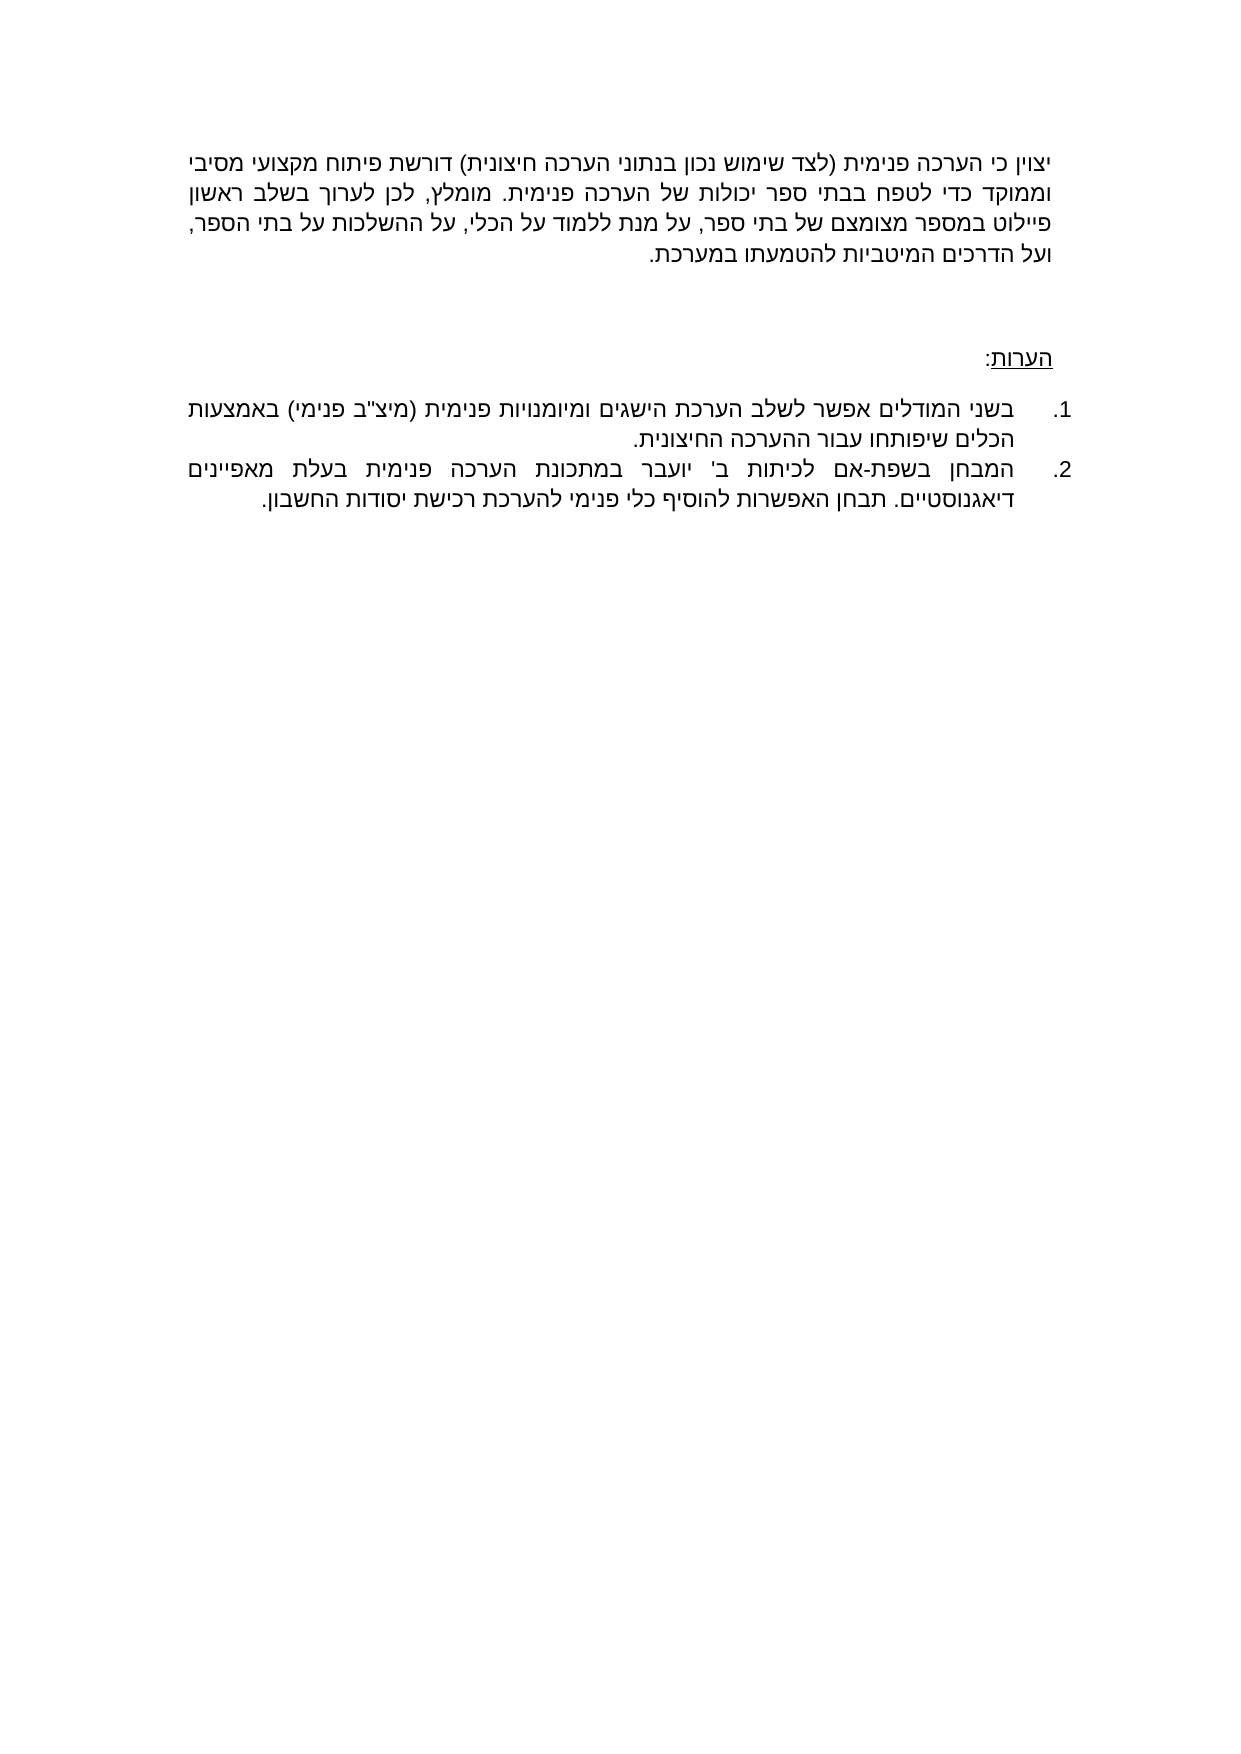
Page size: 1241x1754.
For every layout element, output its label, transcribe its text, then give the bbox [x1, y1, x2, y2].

list המבחן בשפת-אם לכיתות ב' יועבר במתכונת הערכה פנימית בעלת מאפיינים דיאגנוסטיים. תבחן האפשרות להוסיף כלי פנימי להערכת רכישת יסודות החשבון. [187, 456, 1053, 513]
text יצוין כי הערכה פנימית (לצד שימוש נכון בנתוני הערכה חיצונית) דורשת פיתוח מקצועי מסיבי וממוקד כדי לטפח בבתי ספר יכולות של הערכה פנימית. מומלץ, לכן לערוך בשלב ראשון פיילוט במספר מצומצם של בתי ספר, על מנת ללמוד על הכלי, על ההשלכות על בתי הספר, ועל הדרכים המיטביות להטמעתו במערכת. [187, 150, 1053, 267]
text הערות: [187, 345, 1053, 371]
list בשני המודלים אפשר לשלב הערכת הישגים ומיומנויות פנימית (מיצ"ב פנימי) באמצעות הכלים שיפותחו עבור ההערכה החיצונית. [187, 396, 1053, 452]
